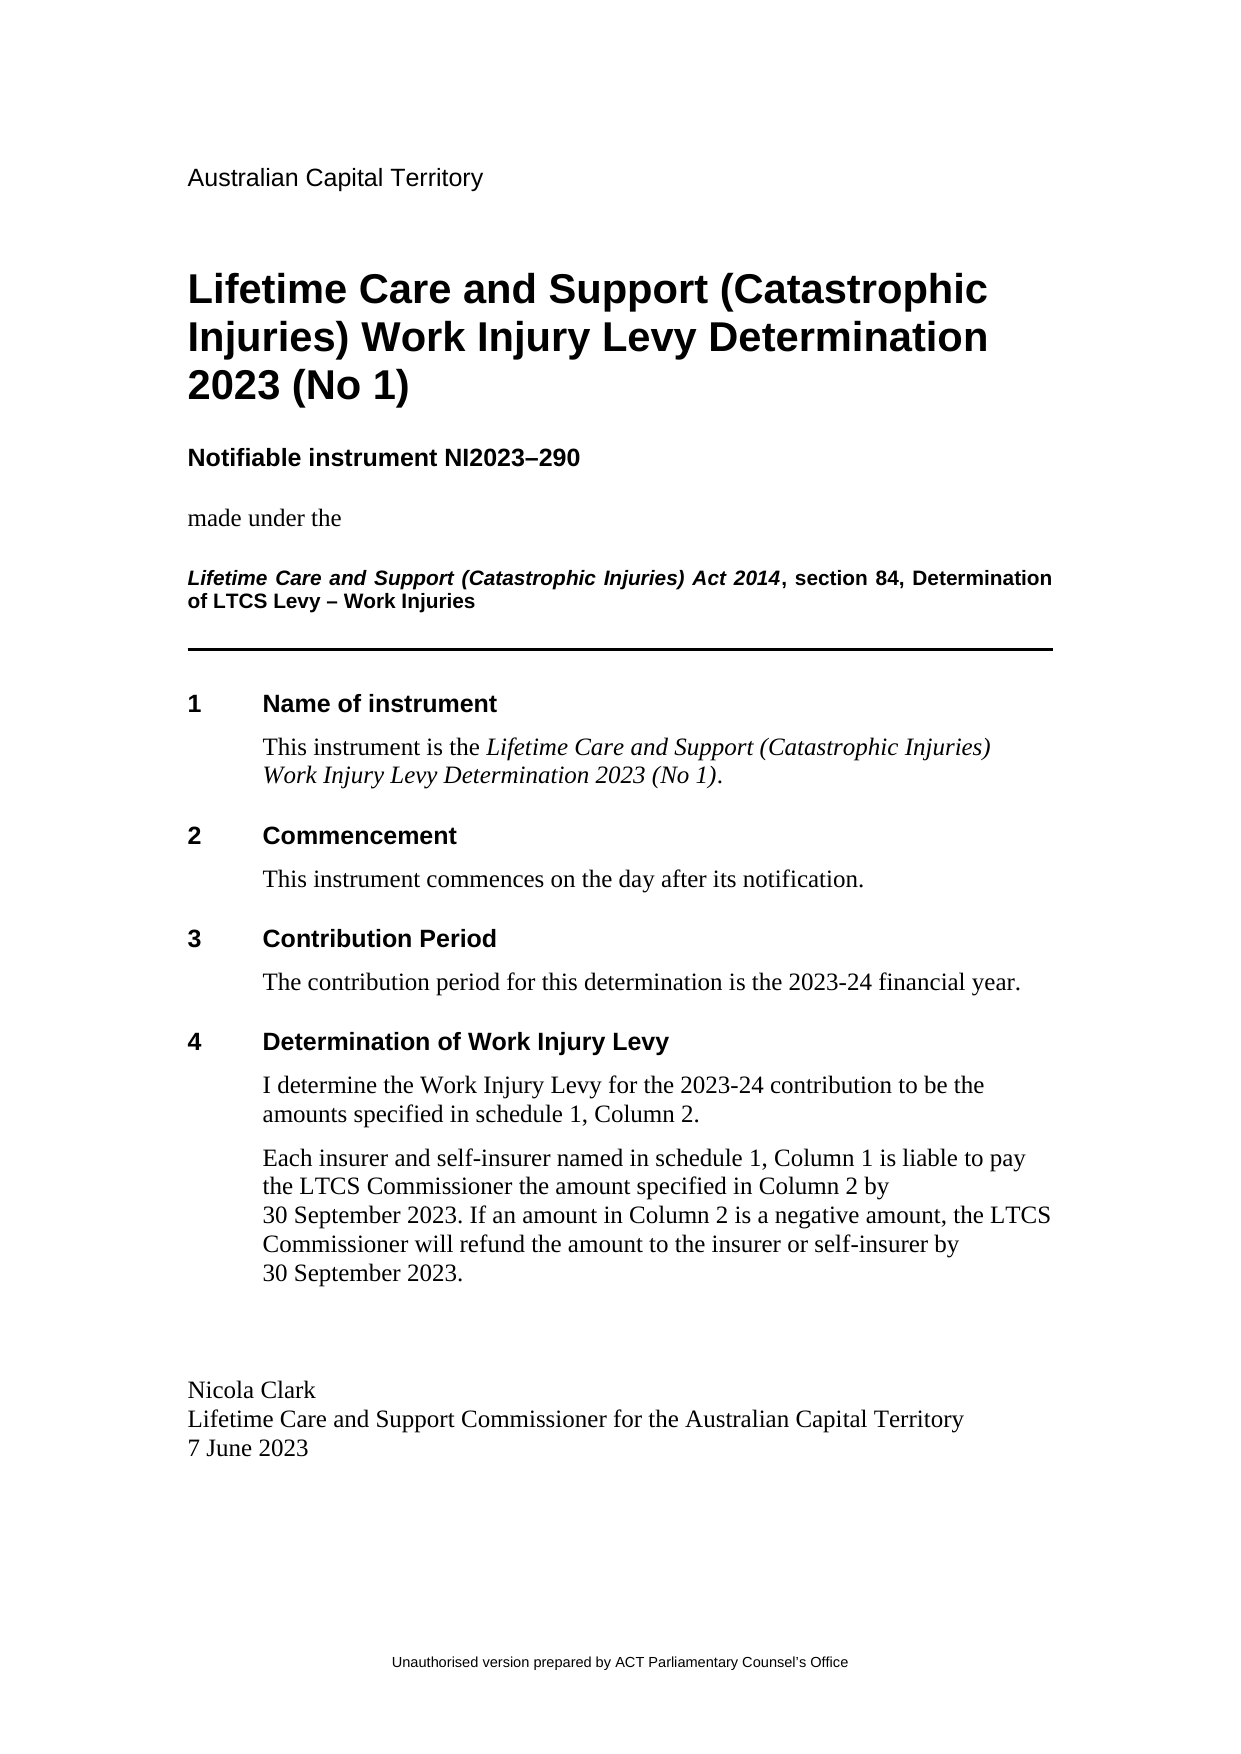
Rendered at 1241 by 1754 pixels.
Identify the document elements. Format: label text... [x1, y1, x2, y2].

text This instrument commences on the day after its notification. [262, 864, 1053, 893]
text This instrument is the Lifetime Care and Support (Catastrophic Injuries) Work Injury Levy Determination 2023 (No 1). [262, 732, 1053, 789]
text 2 Commencement [187, 821, 1053, 849]
text made under the [187, 503, 1053, 532]
text 4 Determination of Work Injury Levy [187, 1027, 1053, 1056]
text The contribution period for this determination is the 2023-24 financial year. [262, 967, 1053, 996]
text 1 Name of instrument [187, 688, 1053, 717]
text Nicola Clark Lifetime Care and Support Commissioner for the Australian Capital Territory [187, 1375, 1053, 1433]
text I determine the Work Injury Levy for the 2023-24 contribution to be the amounts specified in schedule 1, Column 2. [262, 1071, 1053, 1128]
text Lifetime Care and Support (Catastrophic Injuries) Act 2014, section 84, Determination of LTCS Levy – Work Injuries [187, 565, 1053, 613]
text Australian Capital Territory [187, 162, 1053, 191]
text Lifetime Care and Support (Catastrophic Injuries) Work Injury Levy Determination 2023 (No 1) [187, 264, 1053, 408]
text 7 June 2023 [187, 1433, 1053, 1461]
text Each insurer and self-insurer named in schedule 1, Column 1 is liable to pay the LTCS Commissioner the amount specified in Column 2 by 30 September 2023. If an amount in Column 2 is a negative amount, the LTCS Commissioner will refund the amount to the insurer or self-insurer by 30 September 2023. [262, 1143, 1053, 1286]
text 3 Contribution Period [187, 924, 1053, 953]
text Notifiable instrument NI2023–290 [187, 443, 1053, 472]
